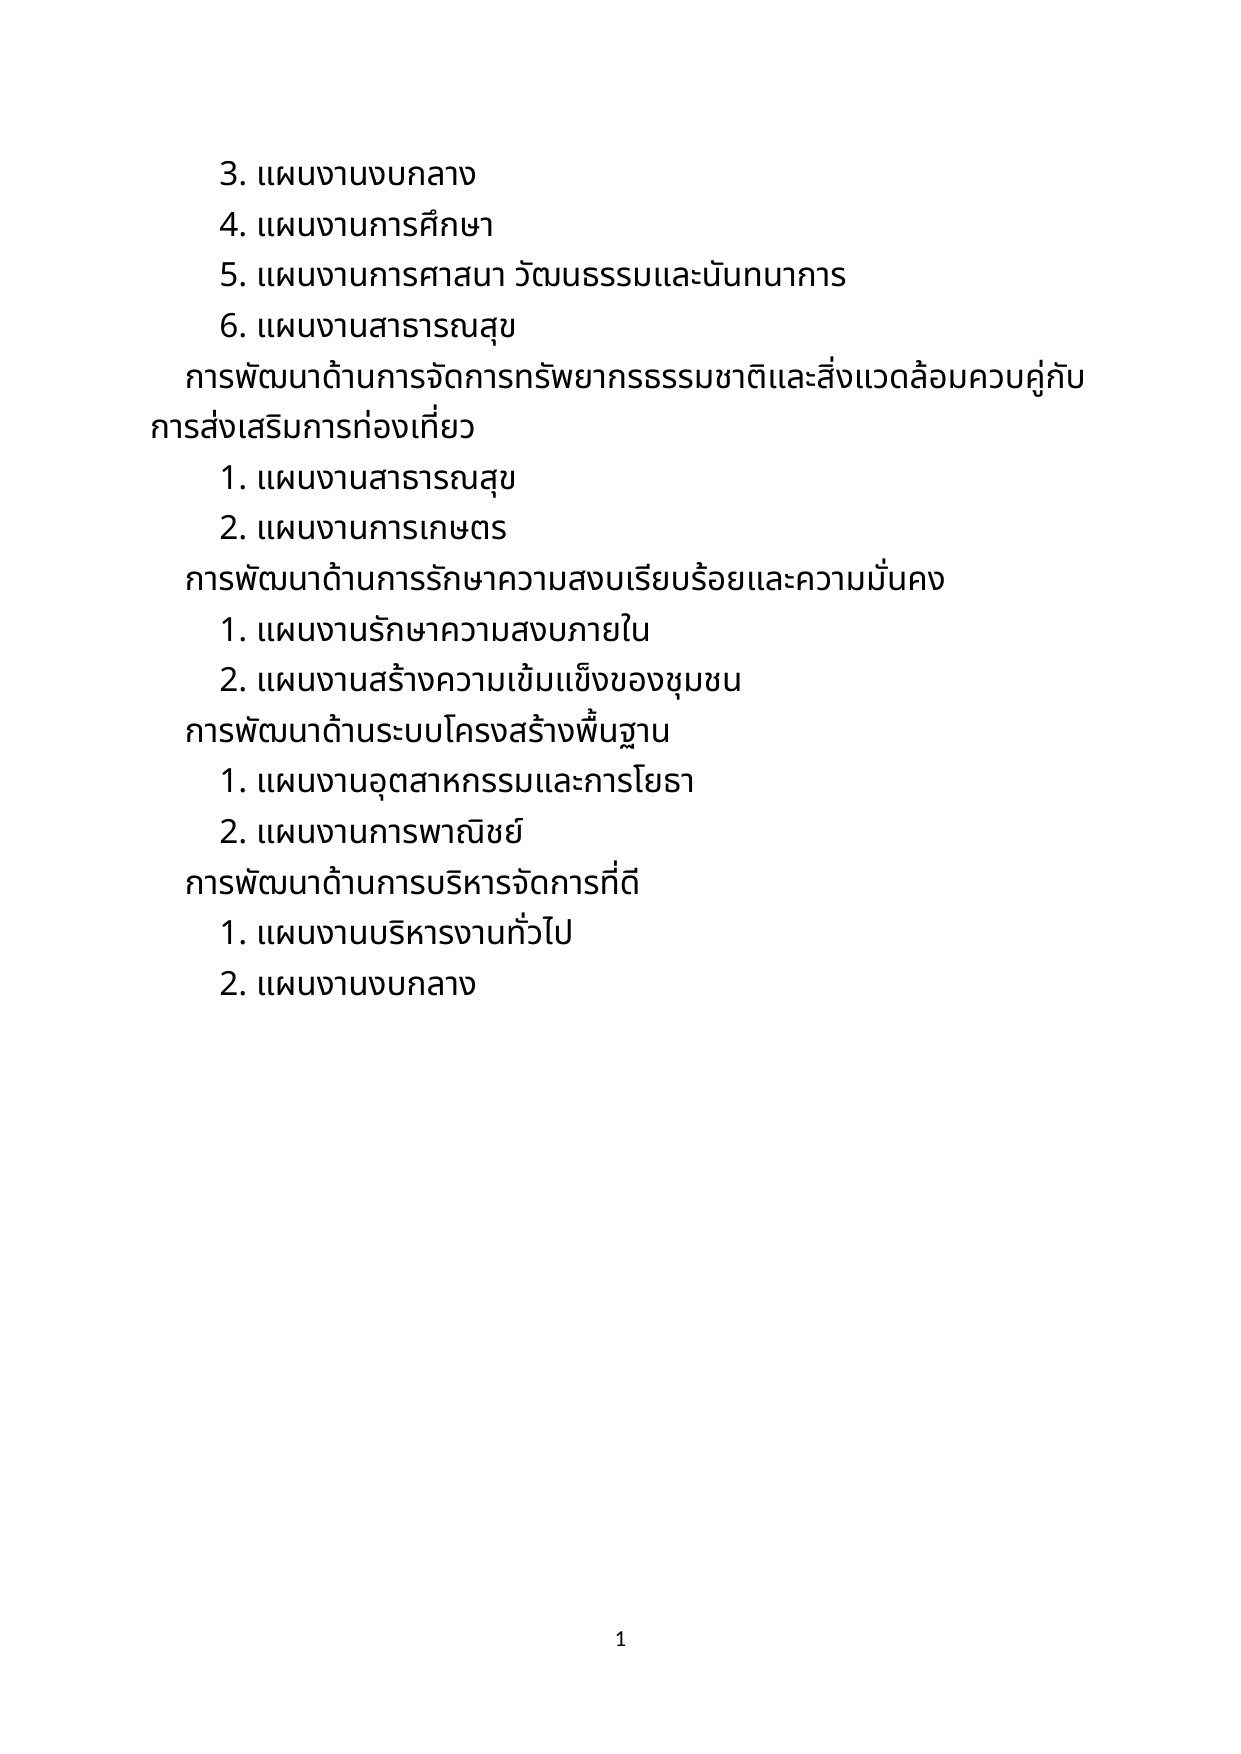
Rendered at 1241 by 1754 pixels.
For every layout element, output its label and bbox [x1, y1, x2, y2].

table_cell [150, 150, 1111, 1601]
